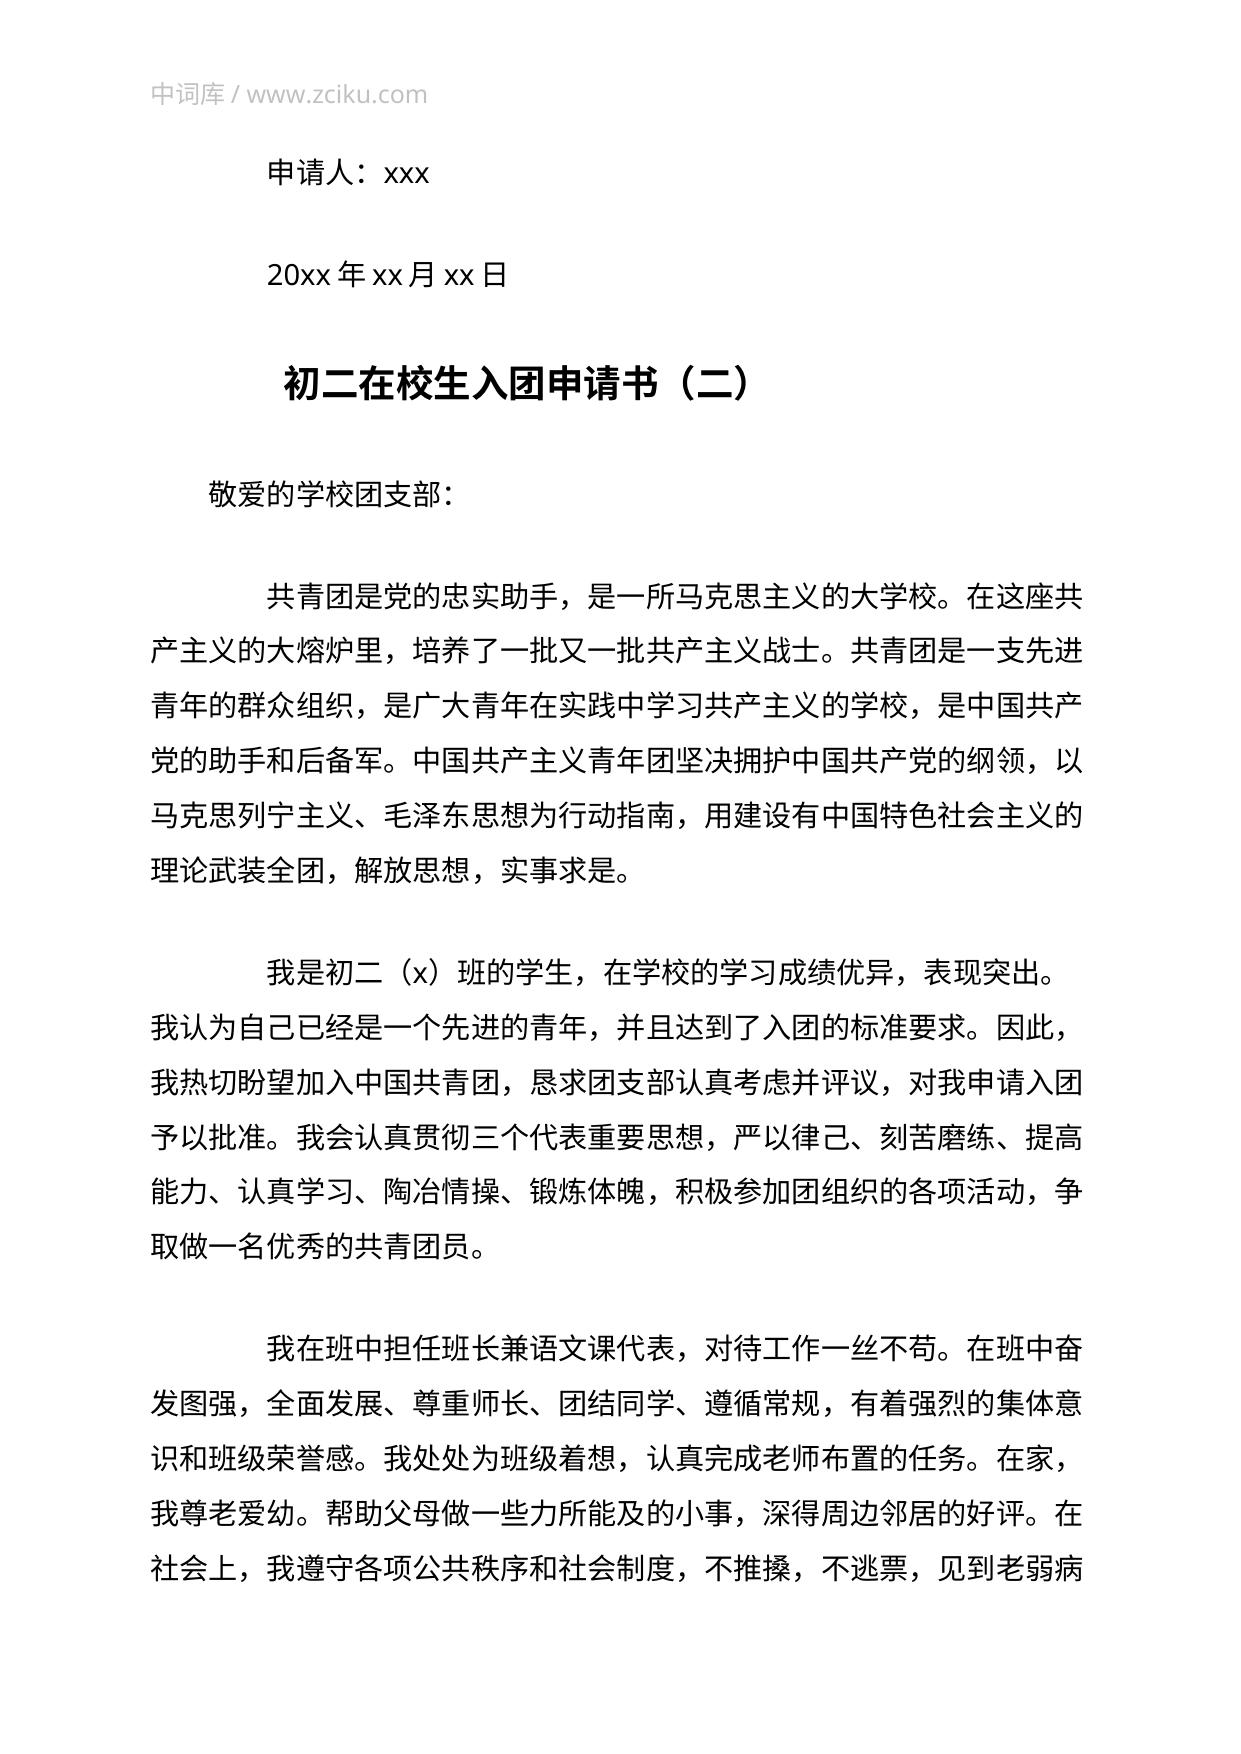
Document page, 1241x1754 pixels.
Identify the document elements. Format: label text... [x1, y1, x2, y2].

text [150, 1326, 1090, 1588]
text 我是初二（x）班的学生，在学校的学习成绩优异，表现突出。我认为自己已经是一个先进的青年，并且达到了入团的标准要求。因此，我热切盼望加入中国共青团，恳求团支部认真考虑并评议，对我申请入团予以批准。我会认真贯彻三个代表重要思想，严以律己、刻苦磨练、提高能力、认真学习、陶冶情操、锻炼体魄，积极参加团组织的各项活动，争取做一名优秀的共青团员。 [150, 949, 1090, 1266]
text 共青团是党的忠实助手，是一所马克思主义的大学校。在这座共产主义的大熔炉里，培养了一批又一批共产主义战士。共青团是一支先进青年的群众组织，是广大青年在实践中学习共产主义的学校，是中国共产党的助手和后备军。中国共产主义青年团坚决拥护中国共产党的纲领，以马克思列宁主义、毛泽东思想为行动指南，用建设有中国特色社会主义的理论武装全团，解放思想，实事求是。 [150, 573, 1090, 890]
text 申请人：xxx [150, 150, 1090, 192]
text 敬爱的学校团支部： [150, 471, 1090, 514]
text 20xx年xx月xx日 [150, 252, 1090, 294]
text 初二在校生入团申请书（二） [150, 354, 1090, 408]
